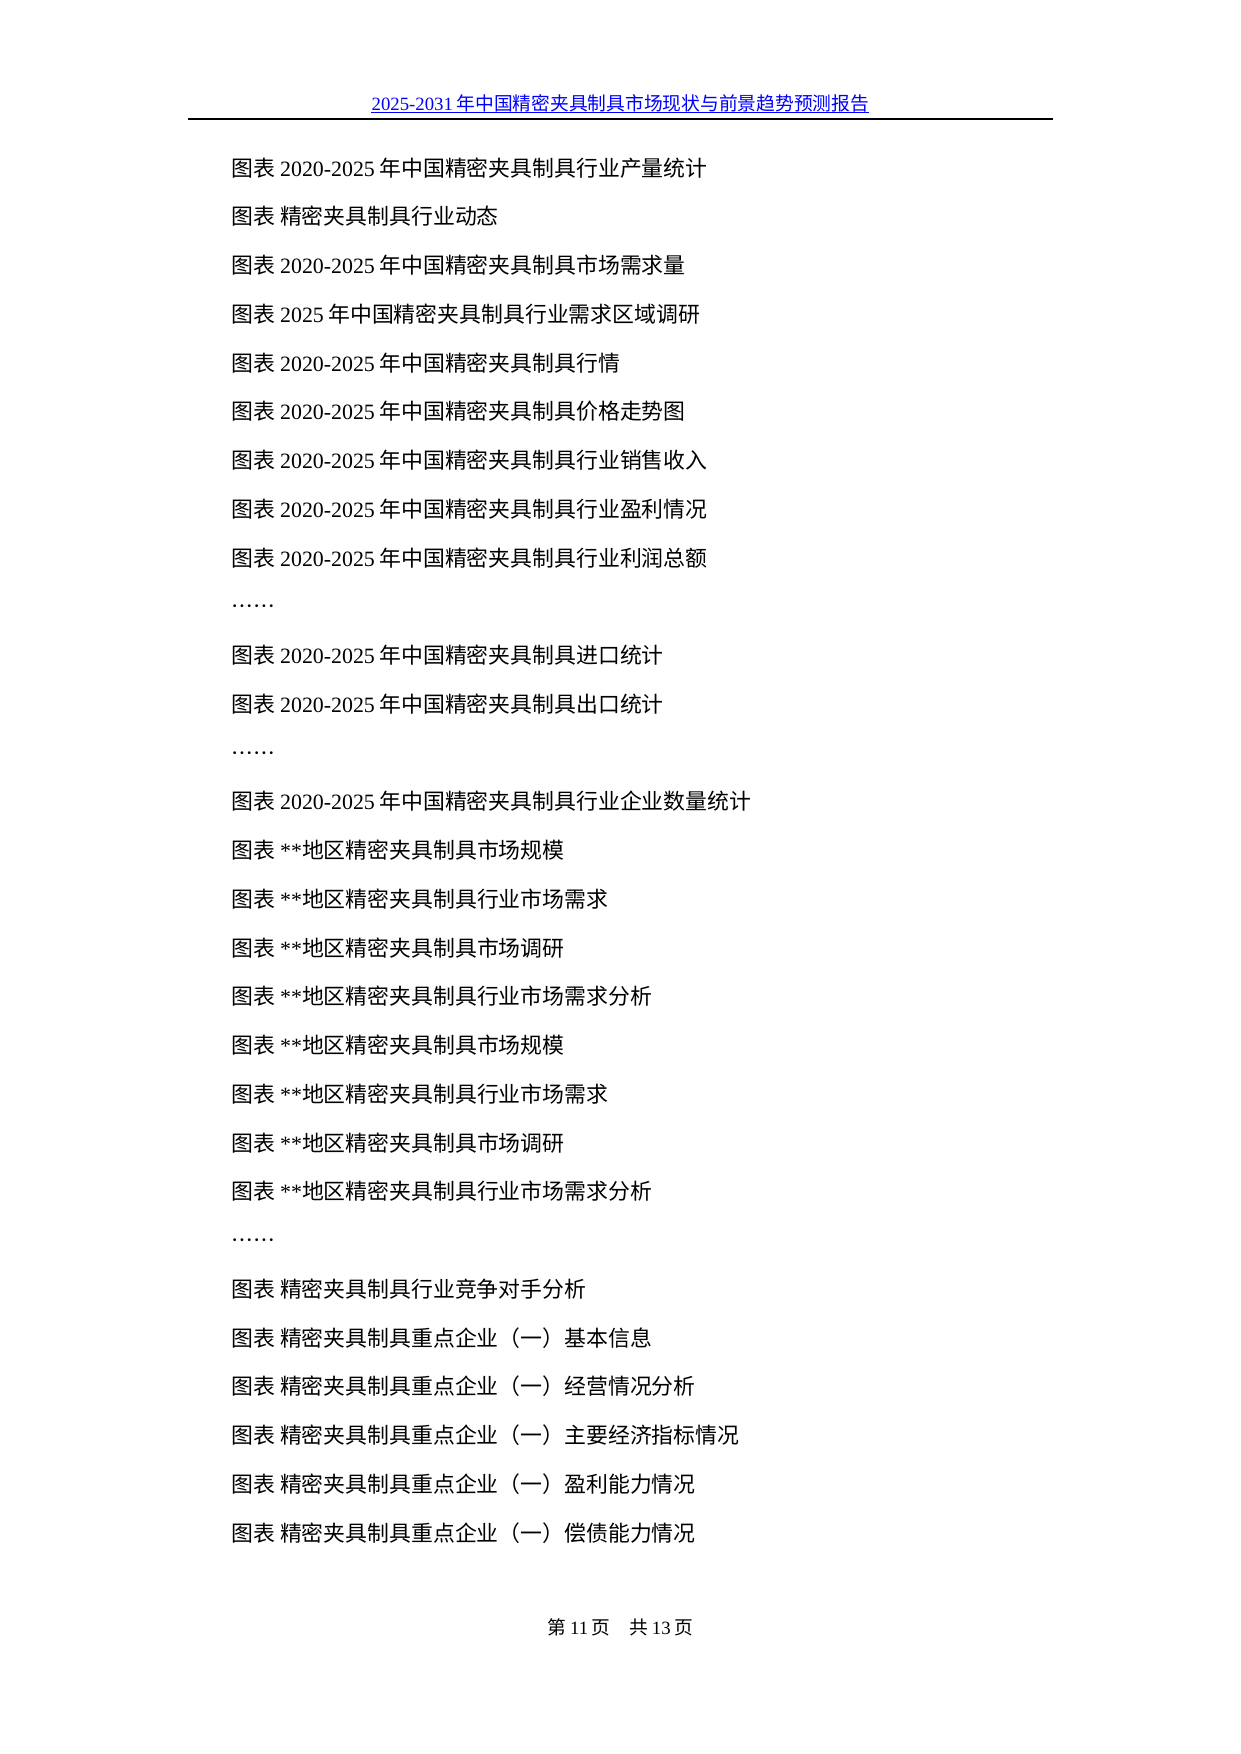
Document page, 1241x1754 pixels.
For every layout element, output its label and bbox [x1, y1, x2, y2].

text [187, 150, 1053, 1548]
